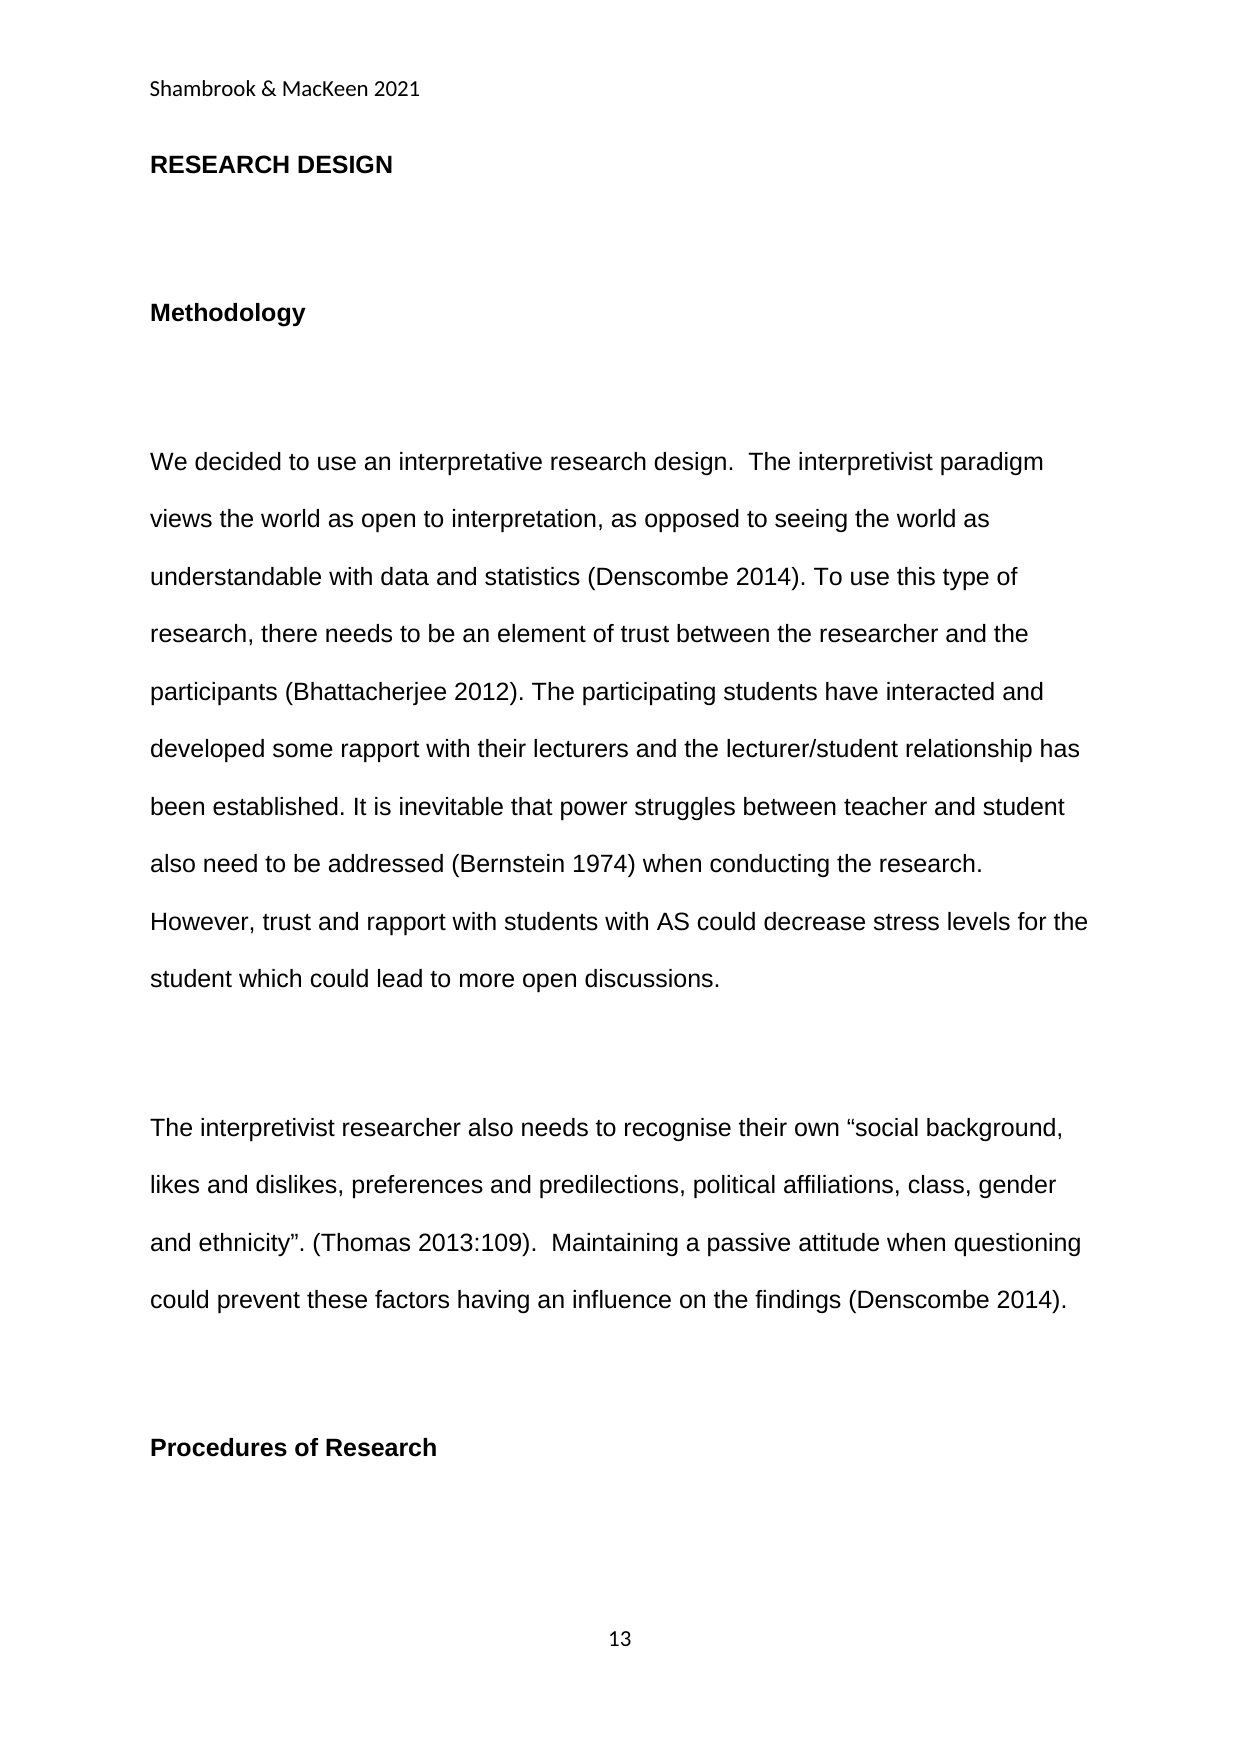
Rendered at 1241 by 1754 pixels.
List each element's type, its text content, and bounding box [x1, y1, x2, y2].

text Methodology [150, 298, 1090, 327]
text We decided to use an interpretative research design. The interpretivist paradigm views the world as open to interpretation, as opposed to seeing the world as understandable with data and statistics (Denscombe 2014). To use this type of research, there needs to be an element of trust between the researcher and the participants (Bhattacherjee 2012). The participating students have interacted and developed some rapport with their lecturers and the lecturer/student relationship has been established. It is inevitable that power struggles between teacher and student also need to be addressed (Bernstein 1974) when conducting the research. However, trust and rapport with students with AS could decrease stress levels for the student which could lead to more open discussions. [150, 447, 1090, 993]
text The interpretivist researcher also needs to recognise their own “social background, likes and dislikes, preferences and predilections, political affiliations, class, gender and ethnicity”. (Thomas 2013:109). Maintaining a passive attitude when questioning could prevent these factors having an influence on the findings (Denscombe 2014). [150, 1112, 1090, 1314]
text RESEARCH DESIGN [150, 150, 1090, 179]
text Procedures of Research [150, 1433, 1090, 1462]
